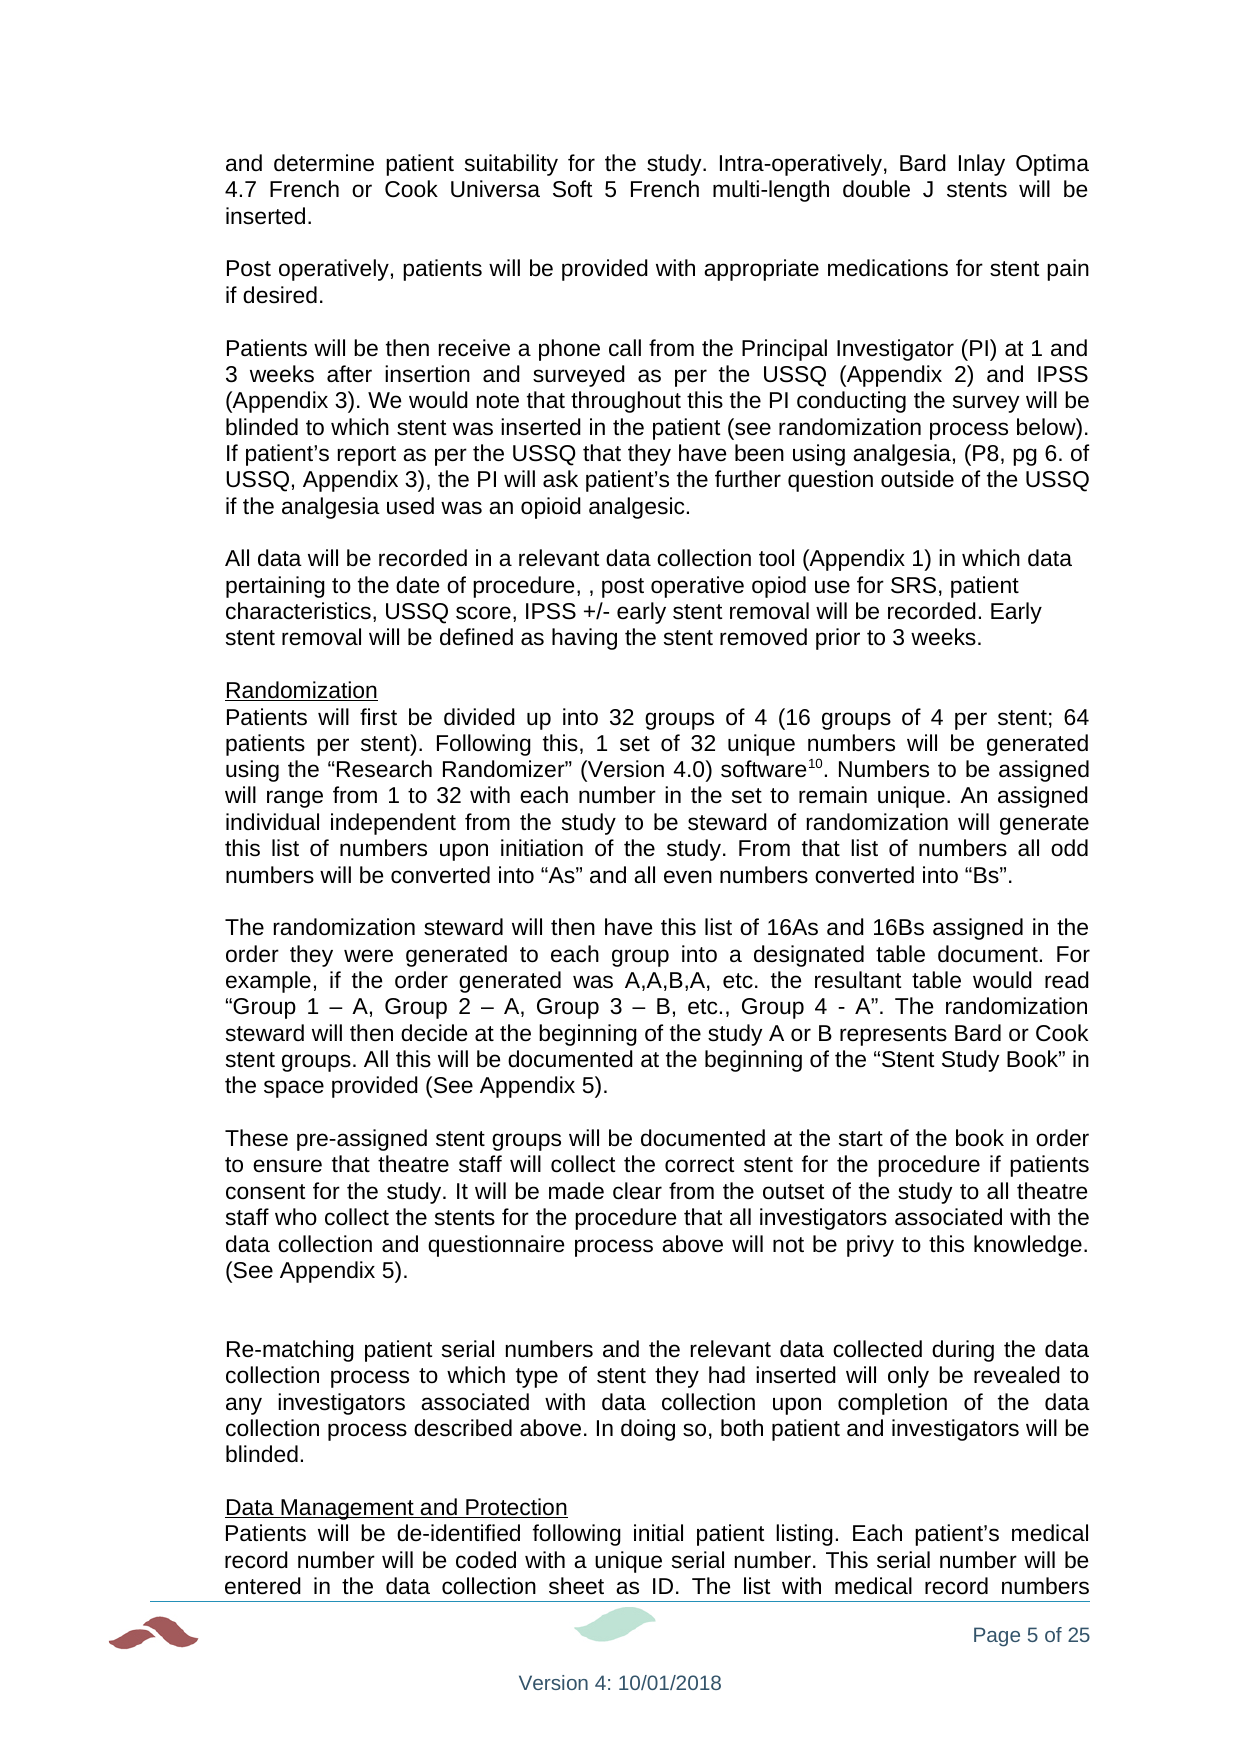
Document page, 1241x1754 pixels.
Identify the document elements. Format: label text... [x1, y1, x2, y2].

text Data Management and Protection [225, 1494, 1090, 1520]
text Re-matching patient serial numbers and the relevant data collected during the data collection process to which type of stent they had inserted will only be revealed to any investigators associated with data collection upon completion of the data collection process described above. In doing so, both patient and investigators will be blinded. [225, 1336, 1090, 1468]
text These pre-assigned stent groups will be documented at the start of the book in order to ensure that theatre staff will collect the correct stent for the procedure if patients consent for the study. It will be made clear from the outset of the study to all theatre staff who collect the stents for the procedure that all investigators associated with the data collection and questionnaire process above will not be privy to this knowledge. (See Appendix 5). [225, 1125, 1090, 1283]
picture [108, 1607, 656, 1652]
text Patients will first be divided up into 32 groups of 4 (16 groups of 4 per stent; 64 patients per stent). Following this, 1 set of 32 unique numbers will be generated using the “Research Randomizer” (Version 4.0) software10. Numbers to be assigned will range from 1 to 32 with each number in the set to remain unique. An assigned individual independent from the study to be steward of randomization will generate this list of numbers upon initiation of the study. From that list of numbers all odd numbers will be converted into “As” and all even numbers converted into “Bs”. [225, 703, 1090, 888]
text The randomization steward will then have this list of 16As and 16Bs assigned in the order they were generated to each group into a designated table document. For example, if the order generated was A,A,B,A, etc. the resultant table would read “Group 1 – A, Group 2 – A, Group 3 – B, etc., Group 4 - A”. The randomization steward will then decide at the beginning of the study A or B represents Bard or Cook stent groups. All this will be documented at the beginning of the “Stent Study Book” in the space provided (See Appendix 5). [225, 914, 1090, 1099]
text Post operatively, patients will be provided with appropriate medications for stent pain if desired. [225, 255, 1090, 308]
text Patients will be then receive a phone call from the Principal Investigator (PI) at 1 and 3 weeks after insertion and surveyed as per the USSQ (Appendix 2) and IPSS (Appendix 3). We would note that throughout this the PI conducting the survey will be blinded to which stent was inserted in the patient (see randomization process below). If patient’s report as per the USSQ that they have been using analgesia, (P8, pg 6. of USSQ, Appendix 3), the PI will ask patient’s the further question outside of the USSQ if the analgesia used was an opioid analgesic. [225, 334, 1090, 519]
text All data will be recorded in a relevant data collection tool (Appendix 1) in which data pertaining to the date of procedure, , post operative opiod use for SRS, patient characteristics, USSQ score, IPSS +/- early stent removal will be recorded. Early stent removal will be defined as having the stent removed prior to 3 weeks. [225, 545, 1090, 651]
text Randomization [194, 677, 1090, 703]
